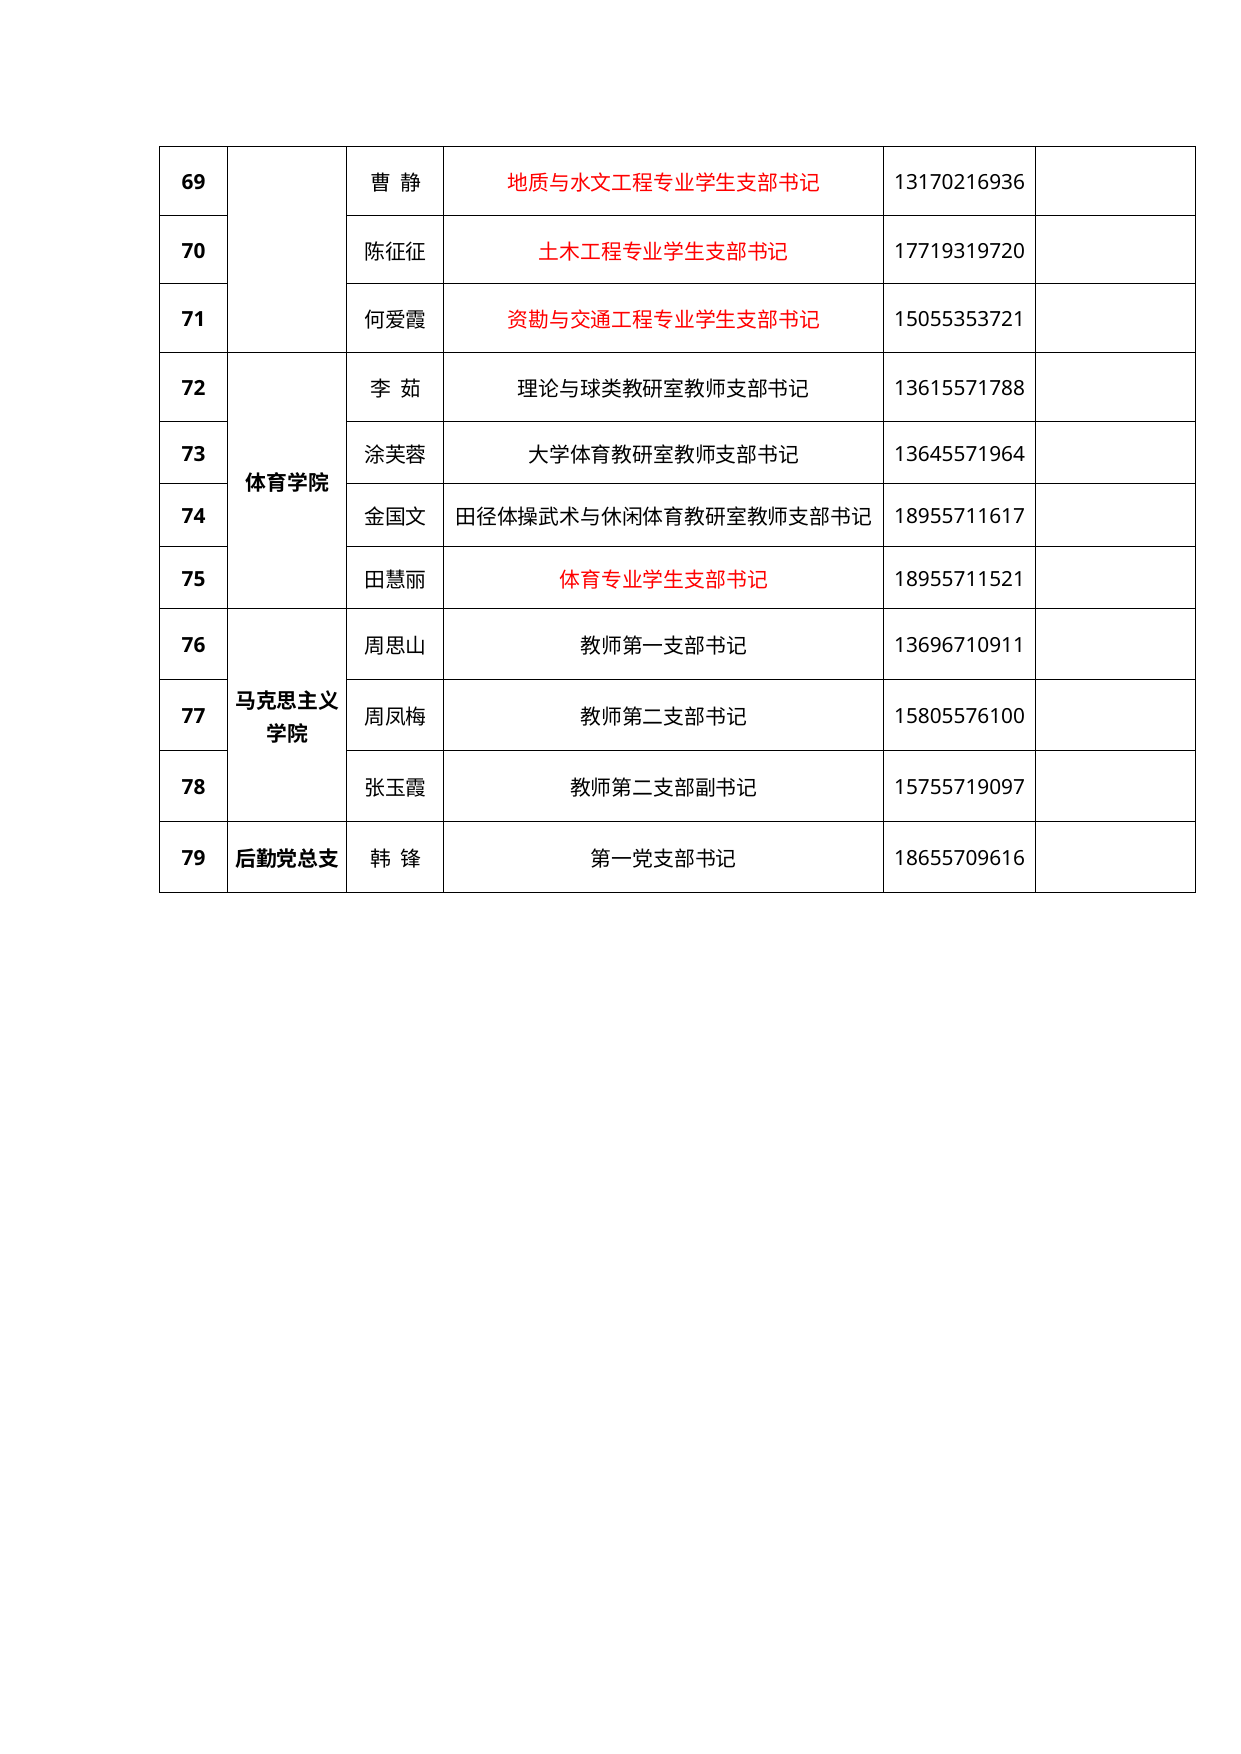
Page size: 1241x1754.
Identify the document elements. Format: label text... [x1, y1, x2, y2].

table_cell 何爱霞 [347, 284, 443, 352]
table_cell [1036, 353, 1195, 421]
table_cell 73 [160, 422, 227, 483]
table_cell 张玉霞 [347, 751, 443, 821]
table_cell 74 [160, 484, 227, 546]
table_cell 18955711521 [884, 547, 1035, 608]
table_cell [1036, 216, 1195, 283]
table_cell 13696710911 [884, 609, 1035, 679]
table_cell 77 [160, 680, 227, 750]
table_cell 田慧丽 [347, 547, 443, 608]
table_cell 第一党支部书记 [444, 822, 883, 892]
table_cell 69 [160, 147, 227, 214]
table_cell 17719319720 [884, 216, 1035, 283]
table_cell 13645571964 [884, 422, 1035, 483]
table_cell 71 [160, 284, 227, 352]
table_cell 资勘与交通工程专业学生支部书记 [444, 284, 883, 352]
table_cell [1036, 484, 1195, 546]
table_cell [1036, 751, 1195, 821]
table_cell [1036, 609, 1195, 679]
table_cell 15755719097 [884, 751, 1035, 821]
table_cell 76 [160, 609, 227, 679]
table_cell 陈征征 [347, 216, 443, 283]
table_cell 田径体操武术与休闲体育教研室教师支部书记 [444, 484, 883, 546]
table_cell 教师第二支部副书记 [444, 751, 883, 821]
table_cell [1036, 547, 1195, 608]
table_cell 13170216936 [884, 147, 1035, 214]
table_cell 马克思主义学院 [228, 609, 346, 821]
table_cell [1036, 422, 1195, 483]
table_cell 79 [160, 822, 227, 892]
table_cell 70 [160, 216, 227, 283]
table_cell 体育专业学生支部书记 [444, 547, 883, 608]
table_cell 大学体育教研室教师支部书记 [444, 422, 883, 483]
table_cell 75 [160, 547, 227, 608]
table_cell 15055353721 [884, 284, 1035, 352]
table_cell 周凤梅 [347, 680, 443, 750]
table_cell 72 [160, 353, 227, 421]
table_cell 理论与球类教研室教师支部书记 [444, 353, 883, 421]
table_cell 教师第二支部书记 [444, 680, 883, 750]
table_cell [1036, 147, 1195, 214]
table_cell 曹 静 [347, 147, 443, 214]
table_cell 后勤党总支 [228, 822, 346, 892]
table_cell 李 茹 [347, 353, 443, 421]
table_cell 18955711617 [884, 484, 1035, 546]
table_cell 金国文 [347, 484, 443, 546]
table_cell 13615571788 [884, 353, 1035, 421]
table_cell 体育学院 [228, 353, 346, 608]
table_cell 土木工程专业学生支部书记 [444, 216, 883, 283]
table_cell 15805576100 [884, 680, 1035, 750]
table_cell 涂芙蓉 [347, 422, 443, 483]
table_cell [1036, 284, 1195, 352]
table_cell [1036, 680, 1195, 750]
table_cell 78 [160, 751, 227, 821]
table_cell 周思山 [347, 609, 443, 679]
table_cell [1036, 822, 1195, 892]
table_cell 教师第一支部书记 [444, 609, 883, 679]
table_cell 韩 锋 [347, 822, 443, 892]
table_cell 地质与水文工程专业学生支部书记 [444, 147, 883, 214]
table_cell 18655709616 [884, 822, 1035, 892]
